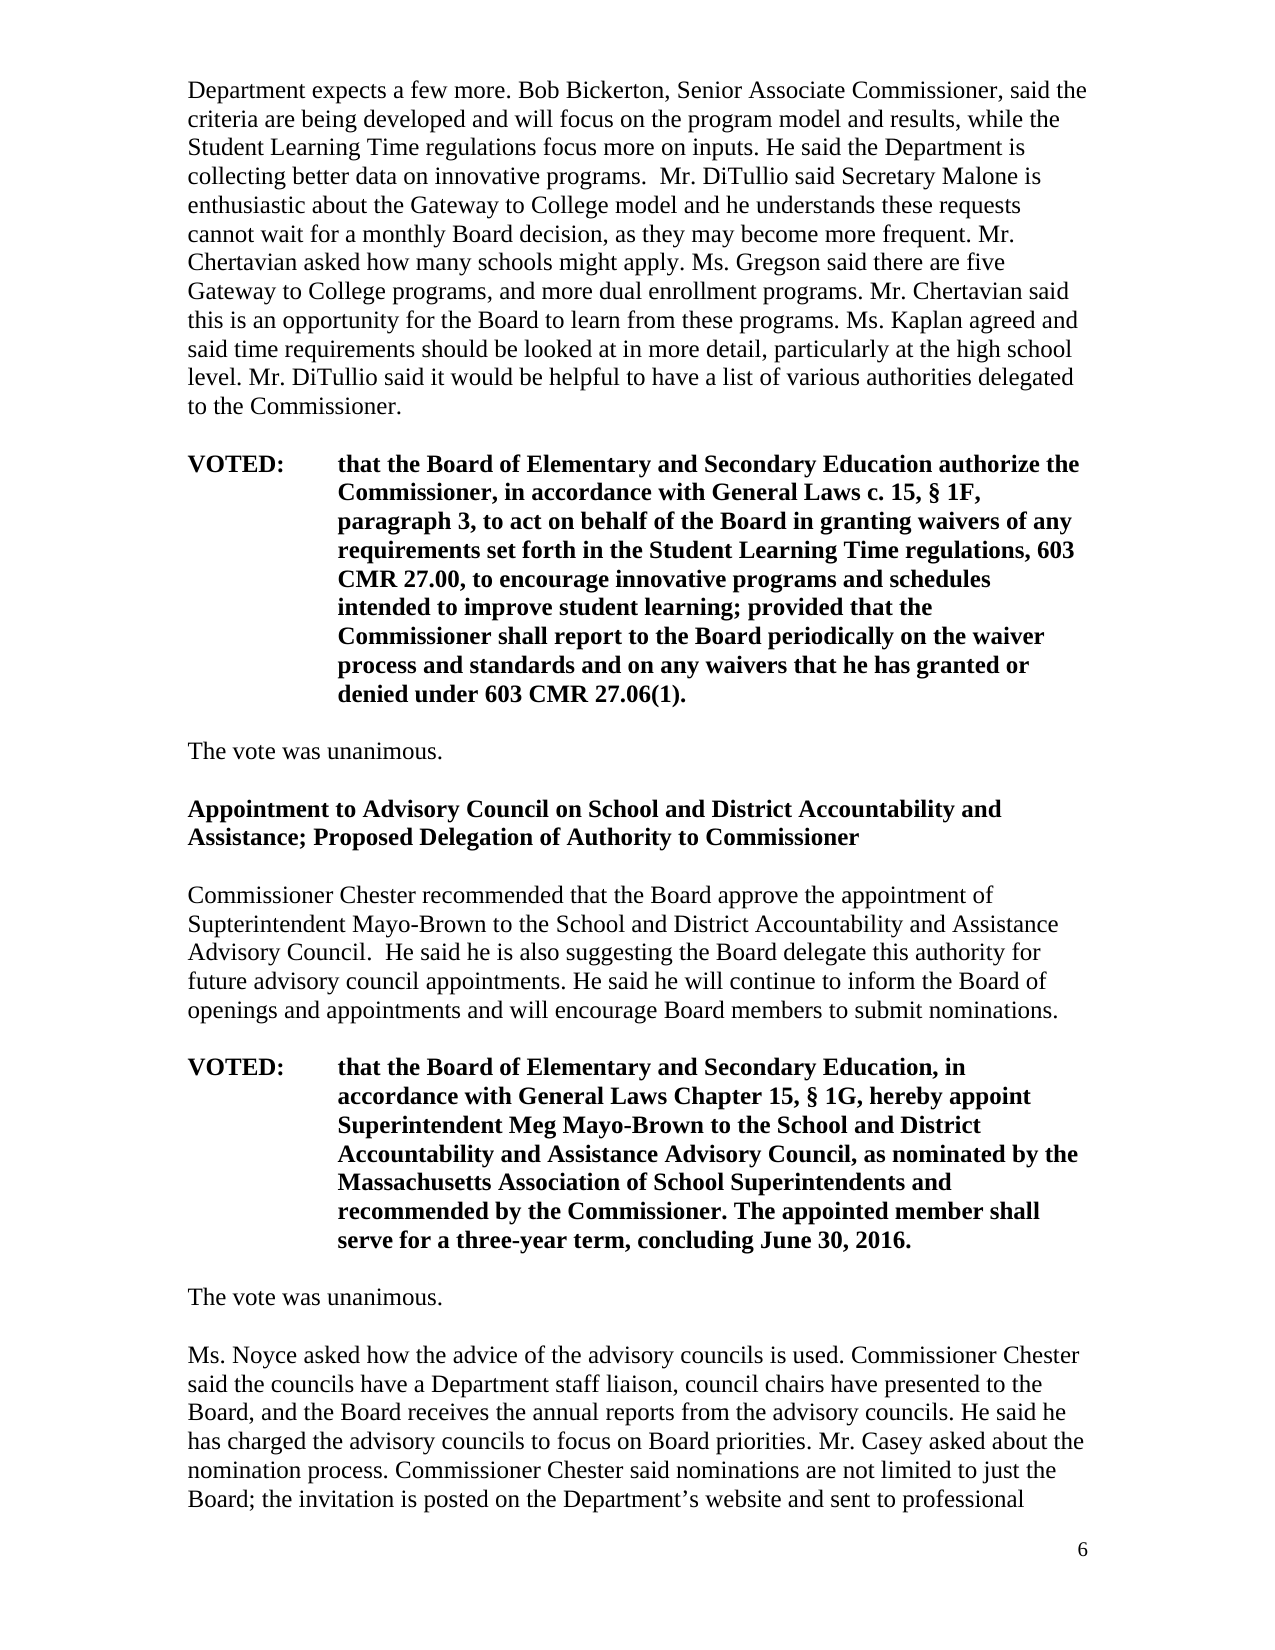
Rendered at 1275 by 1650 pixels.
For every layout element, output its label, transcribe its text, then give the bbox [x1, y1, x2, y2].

text VOTED: that the Board of Elementary and Secondary Education authorize the Commissioner, in accordance with General Laws c. 15, § 1F, paragraph 3, to act on behalf of the Board in granting waivers of any requirements set forth in the Student Learning Time regulations, 603 CMR 27.00, to encourage innovative programs and schedules intended to improve student learning; provided that the Commissioner shall report to the Board periodically on the waiver process and standards and on any waivers that he has granted or denied under 603 CMR 27.06(1). [187, 449, 1087, 707]
list The vote was unanimous. [187, 1282, 1087, 1311]
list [187, 1340, 1087, 1512]
list Commissioner Chester recommended that the Board approve the appointment of Supterintendent Mayo-Brown to the School and District Accountability and Assistance Advisory Council. He said he is also suggesting the Board delegate this authority for future advisory council appointments. He said he will continue to inform the Board of openings and appointments and will encourage Board members to submit nominations. [187, 880, 1087, 1024]
list Appointment to Advisory Council on School and District Accountability and Assistance; Proposed Delegation of Authority to Commissioner [187, 794, 1087, 851]
list The vote was unanimous. [187, 736, 1087, 765]
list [187, 75, 1087, 420]
text VOTED: that the Board of Elementary and Secondary Education, in accordance with General Laws Chapter 15, § 1G, hereby appoint Superintendent Meg Mayo-Brown to the School and District Accountability and Assistance Advisory Council, as nominated by the Massachusetts Association of School Superintendents and recommended by the Commissioner. The appointed member shall serve for a three-year term, concluding June 30, 2016. [187, 1052, 1087, 1254]
